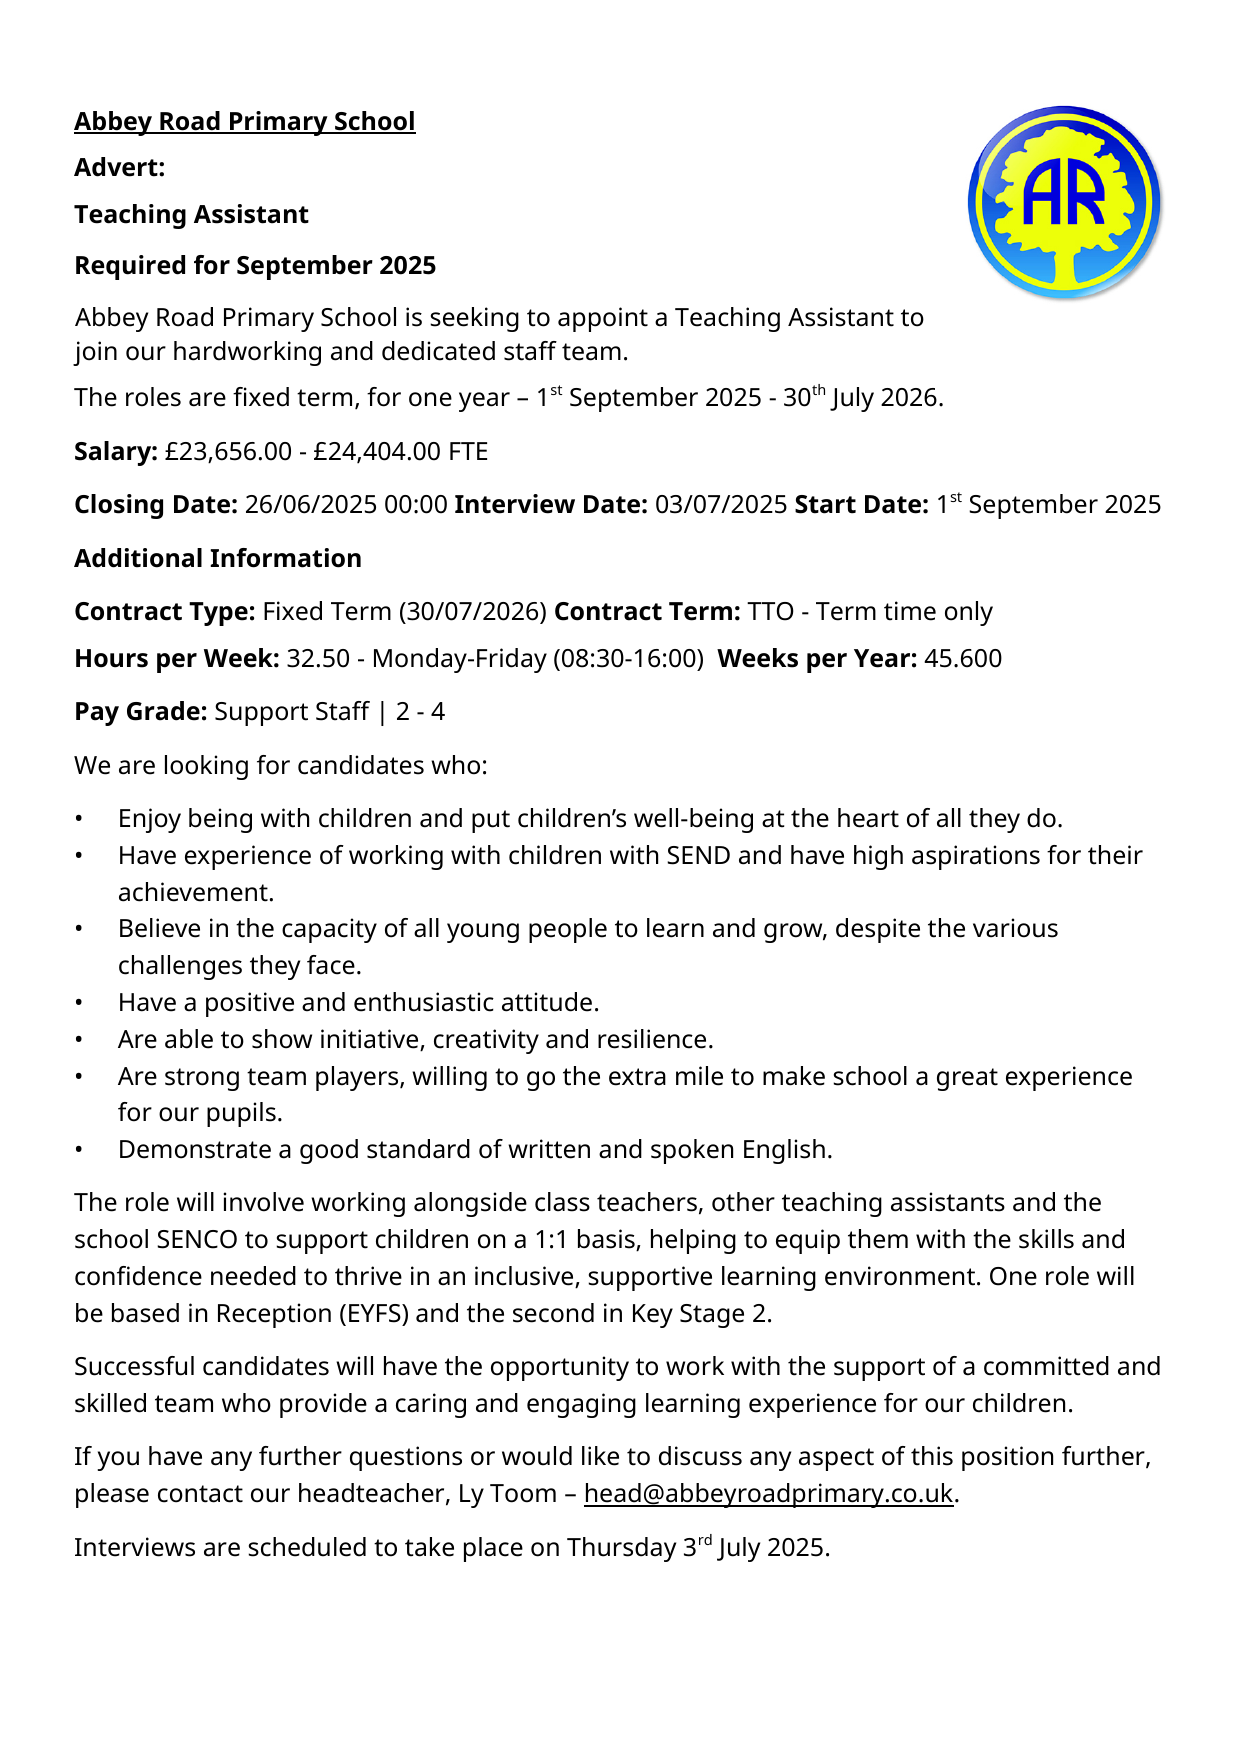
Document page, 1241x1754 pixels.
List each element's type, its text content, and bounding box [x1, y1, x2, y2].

text If you have any further questions or would like to discuss any aspect of this position further, please contact our headteacher, Ly Toom – head@abbeyroadprimary.co.uk. [74, 1439, 1167, 1510]
text Salary: £23,656.00 - £24,404.00 FTE [74, 433, 1167, 468]
text The role will involve working alongside class teachers, other teaching assistants and the school SENCO to support children on a 1:1 basis, helping to equip them with the skills and confidence needed to thrive in an inclusive, supportive learning environment. One role will be based in Reception (EYFS) and the second in Key Stage 2. [74, 1185, 1167, 1329]
list Demonstrate a good standard of written and spoken English. [74, 1132, 1167, 1166]
text Abbey Road Primary School is seeking to appoint a Teaching Assistant to join our hardworking and dedicated staff team. [75, 299, 1167, 368]
text The roles are fixed term, for one year – 1st September 2025 - 30th July 2026. [74, 380, 1167, 414]
text Teaching Assistant [74, 197, 965, 231]
list Enjoy being with children and put children’s well-being at the heart of all they do. [74, 801, 1167, 835]
title Abbey Road Primary School [74, 103, 965, 137]
text Successful candidates will have the opportunity to work with the support of a committed and skilled team who provide a caring and engaging learning experience for our children. [74, 1349, 1167, 1420]
list Are strong team players, willing to go the extra mile to make school a great experience for our pupils. [74, 1058, 1167, 1129]
picture [965, 103, 1167, 305]
list Believe in the capacity of all young people to learn and grow, despite the various challenges they face. [74, 911, 1167, 982]
text Closing Date: 26/06/2025 00:00 Interview Date: 03/07/2025 Start Date: 1st September 2025 [74, 487, 1167, 521]
text Pay Grade: Support Staff | 2 - 4 [74, 694, 1167, 728]
text Required for September 2025 [74, 248, 965, 282]
list Have a positive and enthusiastic attitude. [74, 984, 1167, 1019]
text Hours per Week: 32.50 - Monday-Friday (08:30-16:00) Weeks per Year: 45.600 [74, 640, 1167, 674]
text Interviews are scheduled to take place on Thursday 3rd July 2025. [74, 1529, 1167, 1563]
text Advert: [74, 150, 965, 184]
text We are looking for candidates who: [74, 747, 1167, 781]
text Additional Information [74, 540, 1167, 574]
list Are able to show initiative, creativity and resilience. [74, 1021, 1167, 1055]
text Contract Type: Fixed Term (30/07/2026) Contract Term: TTO - Term time only [74, 594, 1167, 628]
list Have experience of working with children with SEND and have high aspirations for their achievement. [74, 837, 1167, 908]
